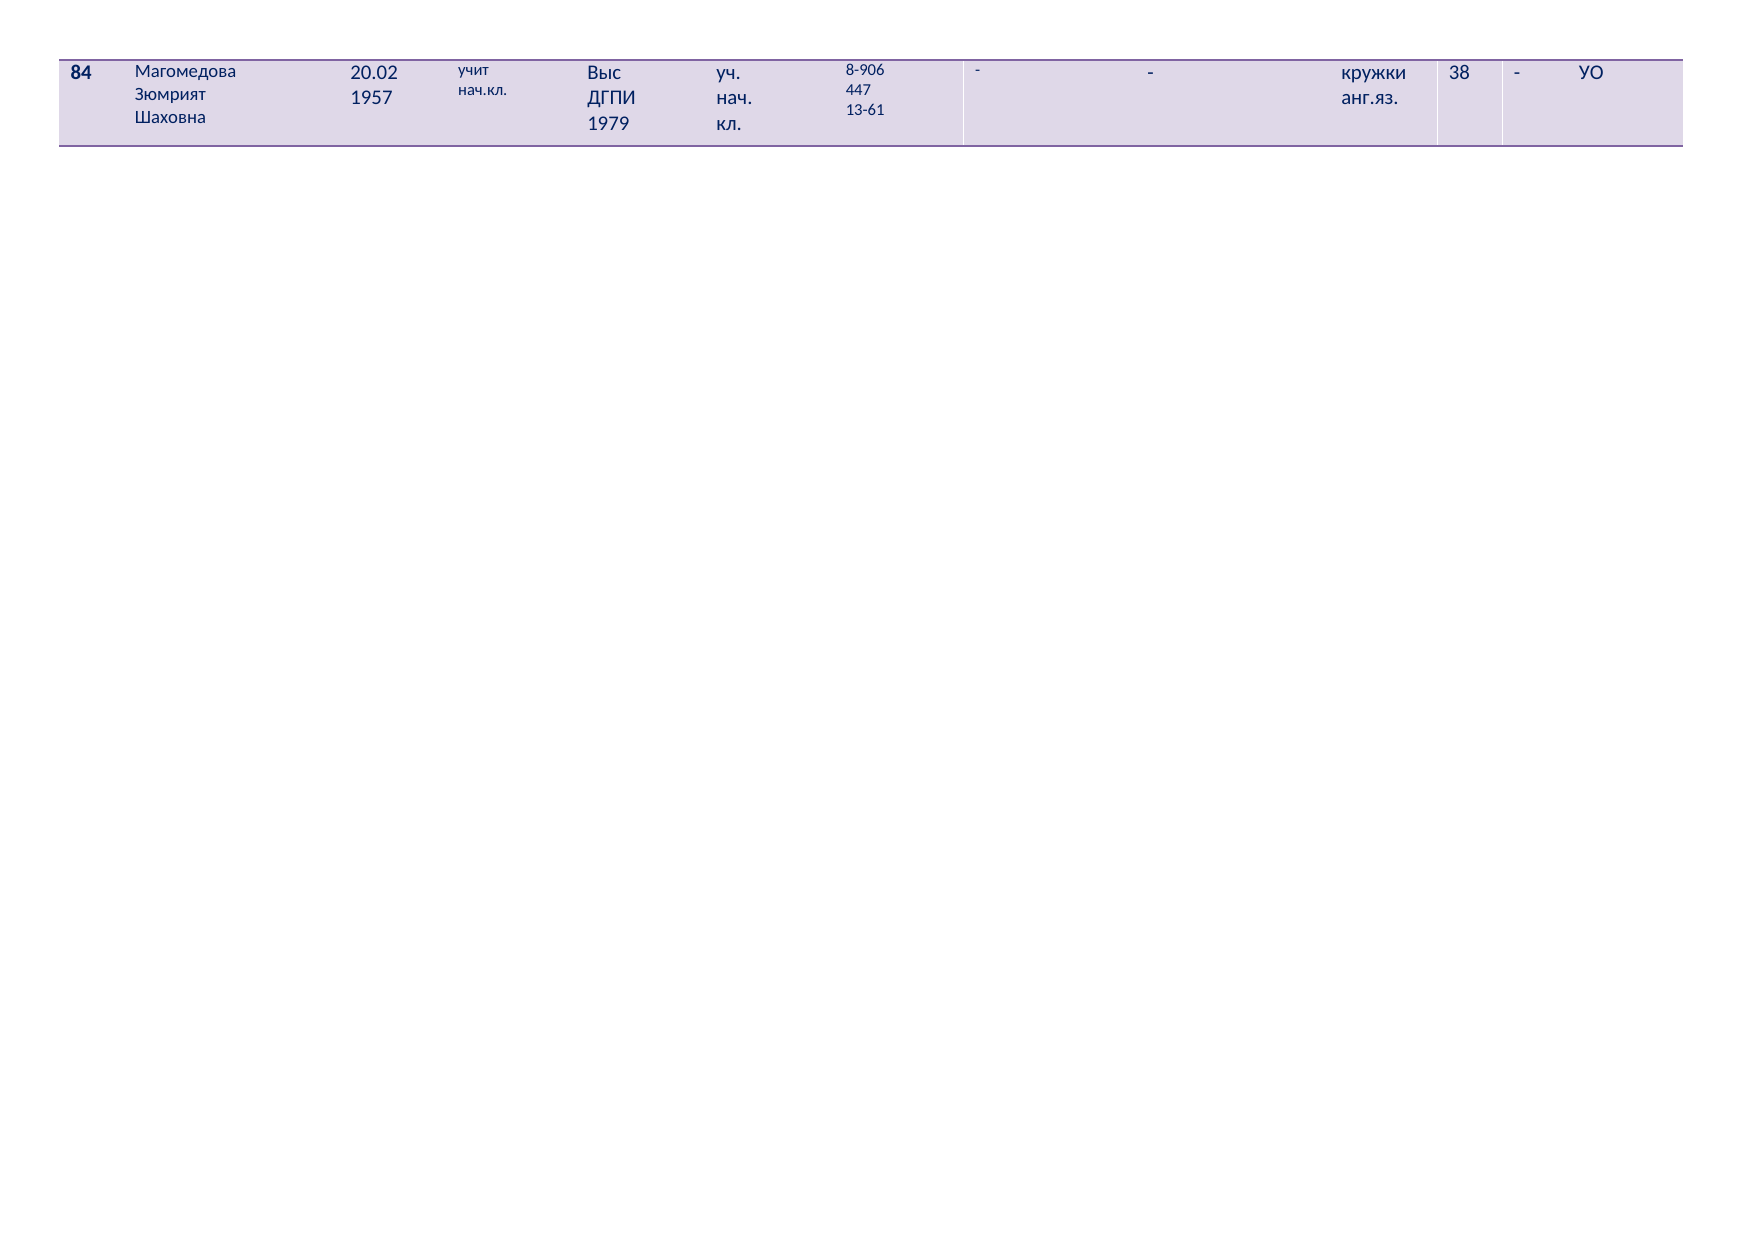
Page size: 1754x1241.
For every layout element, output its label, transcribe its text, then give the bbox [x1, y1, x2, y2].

table_cell УО [1567, 61, 1683, 145]
table_cell Магомедова Зюмрият Шаховна [123, 61, 339, 145]
table_cell Выс ДГПИ 1979 [576, 61, 705, 145]
table_cell 38 [1438, 61, 1502, 145]
table_cell 8-906 447 13-61 [834, 61, 963, 145]
table_cell кружки анг.яз. [1330, 61, 1437, 145]
table_cell уч. нач. кл. [705, 61, 834, 145]
table_cell - [1503, 61, 1567, 145]
table_cell - [964, 61, 1136, 145]
table_cell учит нач.кл. [447, 61, 576, 145]
table_cell - [1136, 61, 1330, 145]
table_cell 84 [59, 61, 123, 145]
table_cell 20.02 1957 [339, 61, 447, 145]
